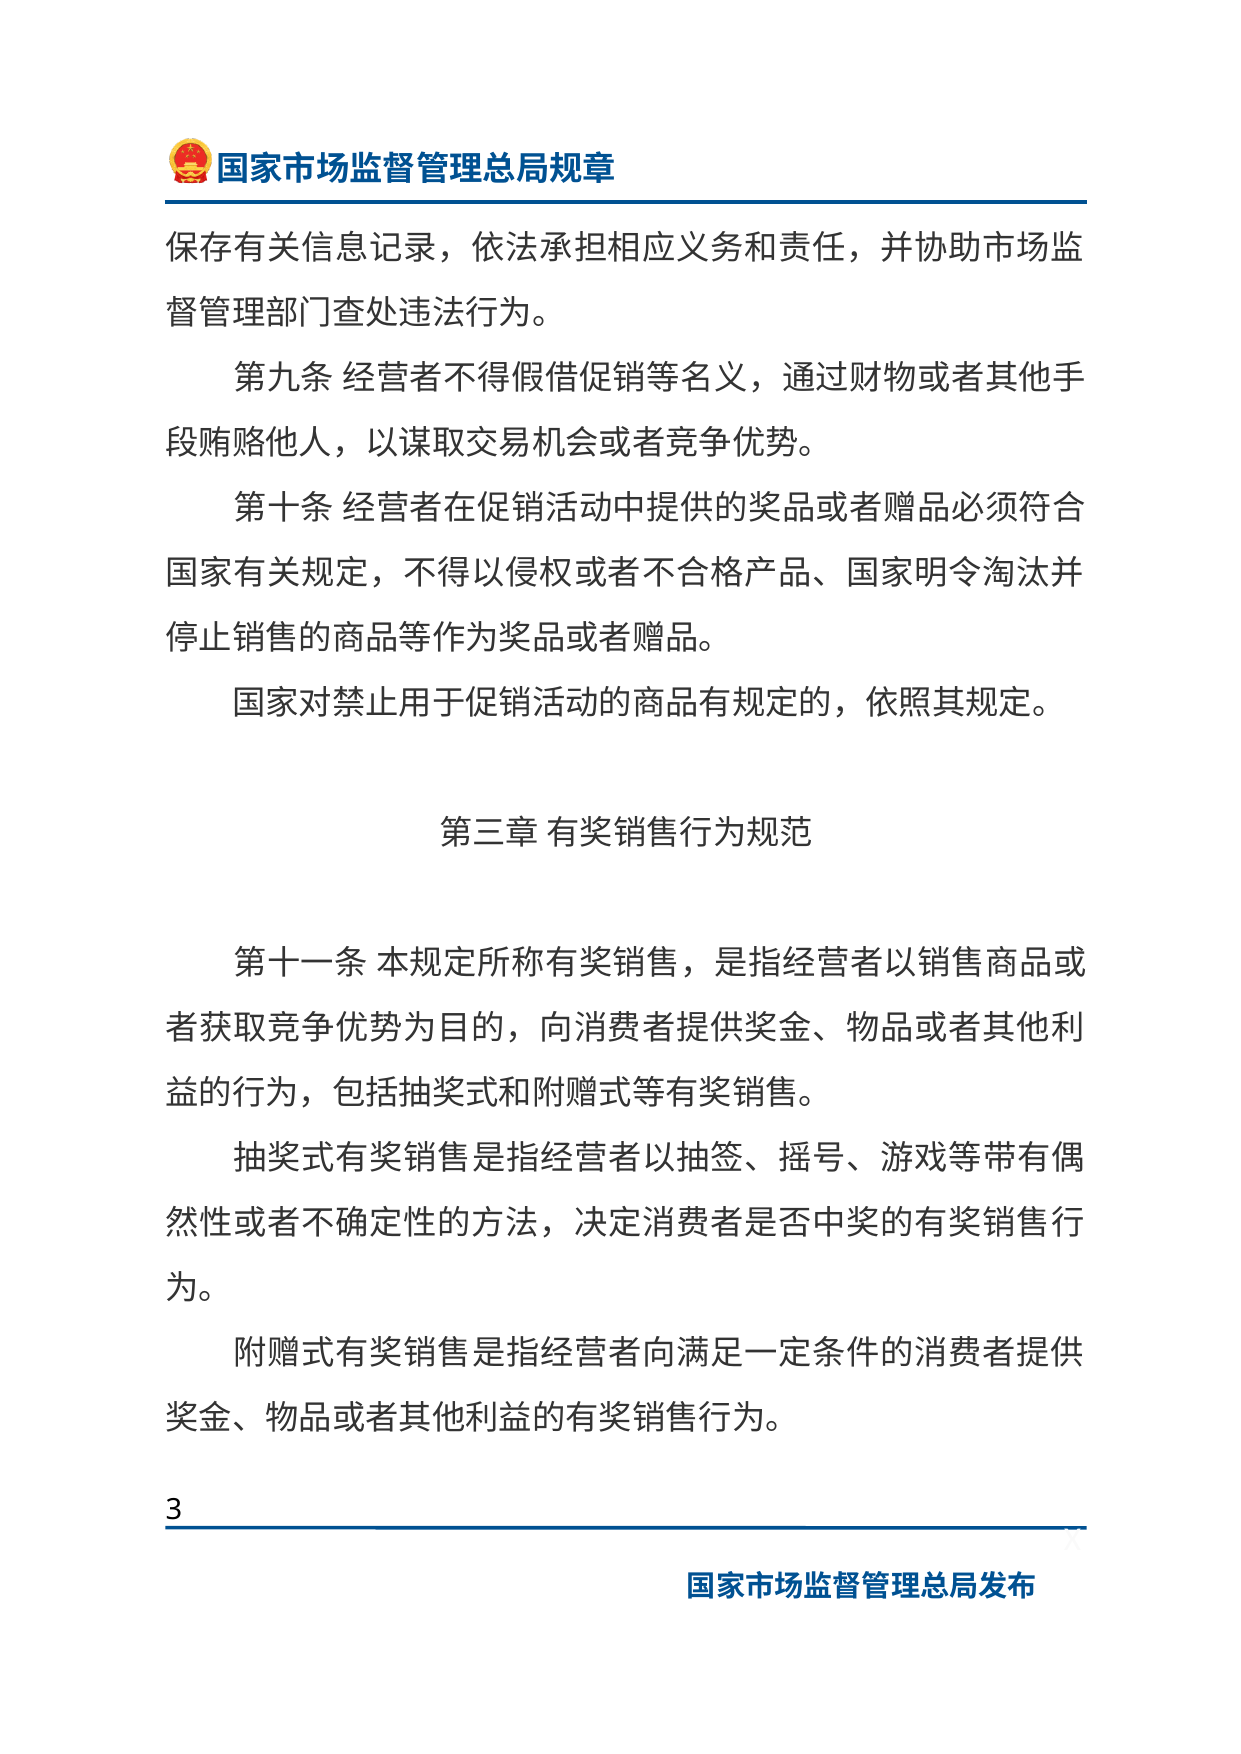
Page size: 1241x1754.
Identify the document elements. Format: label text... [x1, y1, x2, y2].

text 附赠式有奖销售是指经营者向满足一定条件的消费者提供奖金、物品或者其他利益的有奖销售行为。 [165, 1318, 1087, 1448]
text 第九条 经营者不得假借促销等名义，通过财物或者其他手段贿赂他人，以谋取交易机会或者竞争优势。 [165, 343, 1087, 473]
picture [165, 136, 216, 187]
text 第十条 经营者在促销活动中提供的奖品或者赠品必须符合国家有关规定，不得以侵权或者不合格产品、国家明令淘汰并停止销售的商品等作为奖品或者赠品。 [165, 473, 1087, 668]
text 第十一条 本规定所称有奖销售，是指经营者以销售商品或者获取竞争优势为目的，向消费者提供奖金、物品或者其他利益的行为，包括抽奖式和附赠式等有奖销售。 [165, 928, 1087, 1123]
text 第八条 交易场所提供者发现场所内（平台内）经营者在统一组织的促销中出现违法行为的，应当依法采取必要处置措施，保存有关信息记录，依法承担相应义务和责任，并协助市场监督管理部门查处违法行为。 [165, 213, 1087, 343]
text 抽奖式有奖销售是指经营者以抽签、摇号、游戏等带有偶然性或者不确定性的方法，决定消费者是否中奖的有奖销售行为。 [165, 1123, 1087, 1318]
text 国家对禁止用于促销活动的商品有规定的，依照其规定。 [165, 668, 1087, 733]
text 第三章 有奖销售行为规范 [165, 798, 1087, 863]
